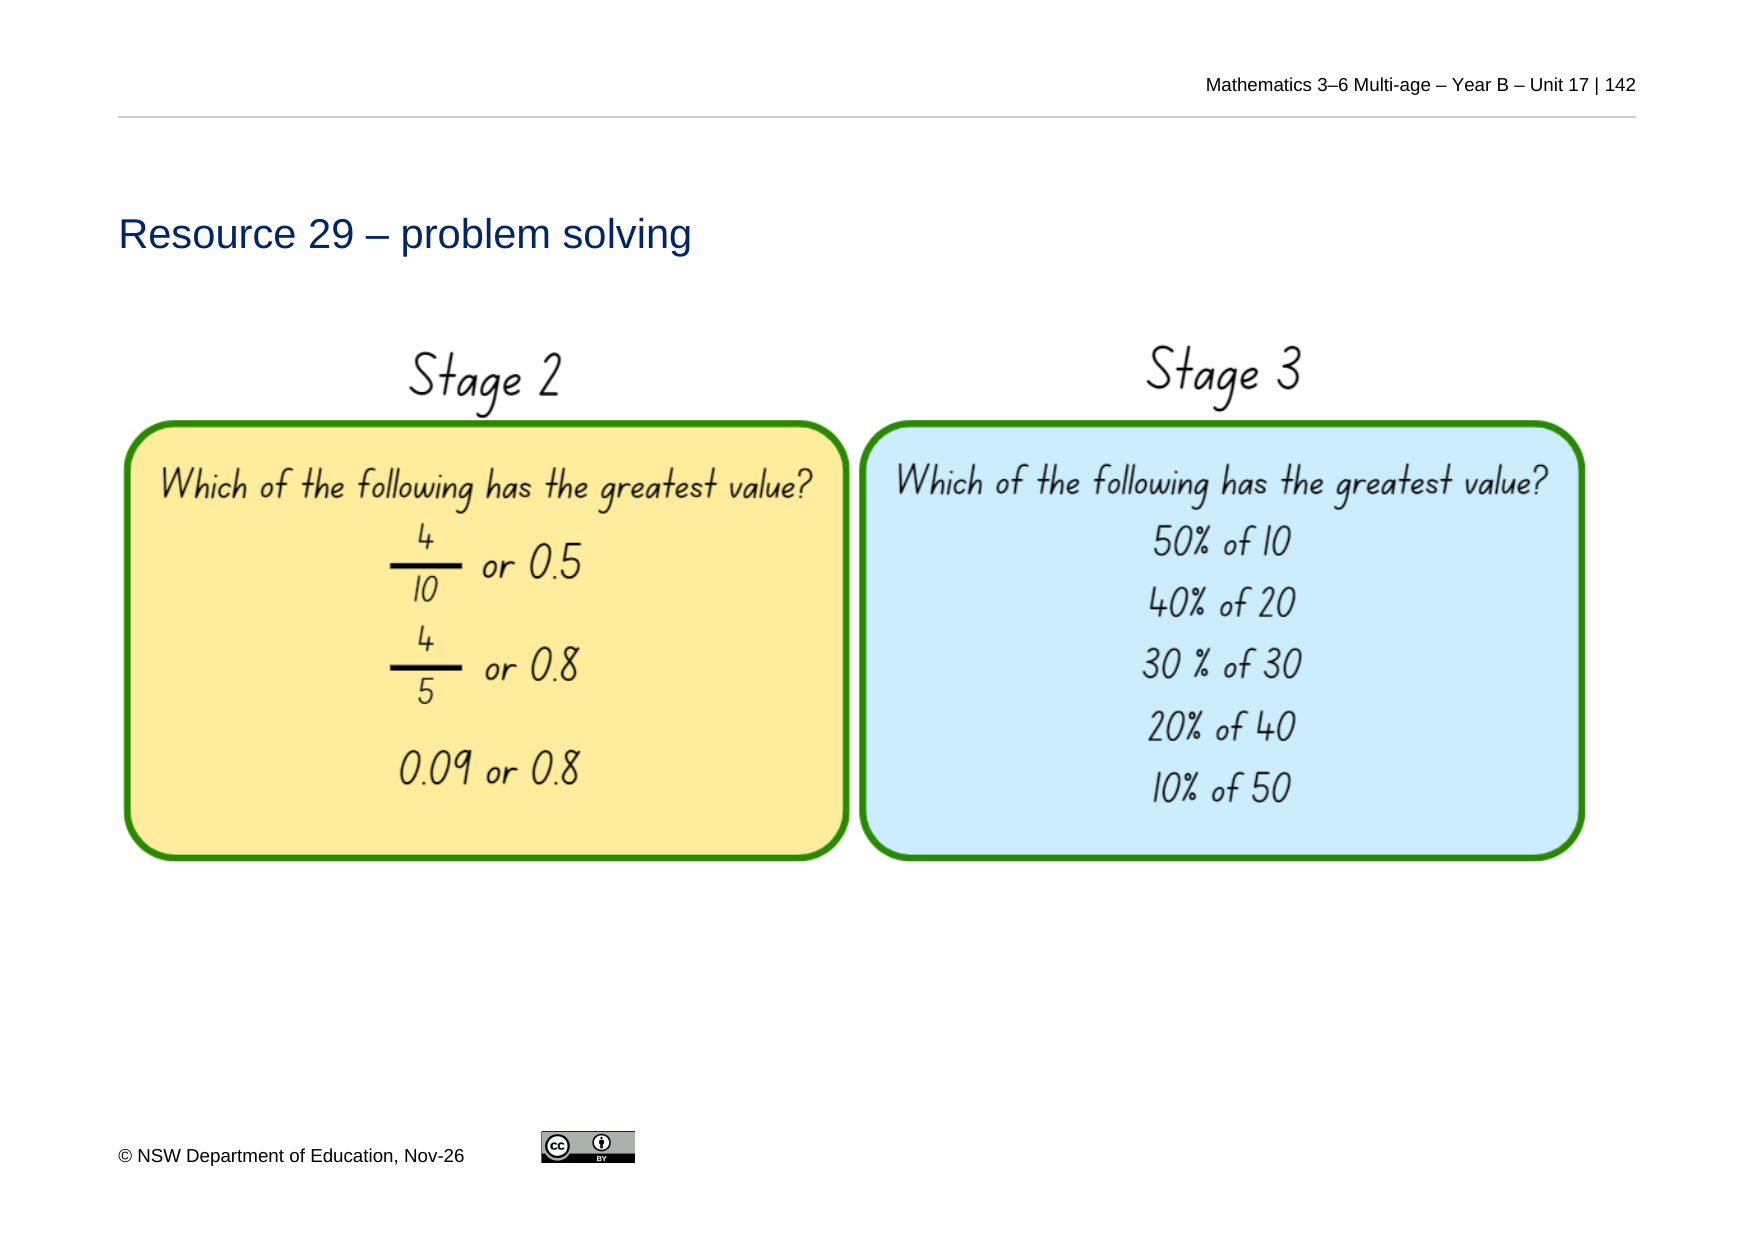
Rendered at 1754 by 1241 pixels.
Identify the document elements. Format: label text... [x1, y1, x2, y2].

subtitle Resource 29 – problem solving [118, 209, 1636, 257]
picture [541, 1131, 635, 1163]
picture [118, 318, 1593, 874]
